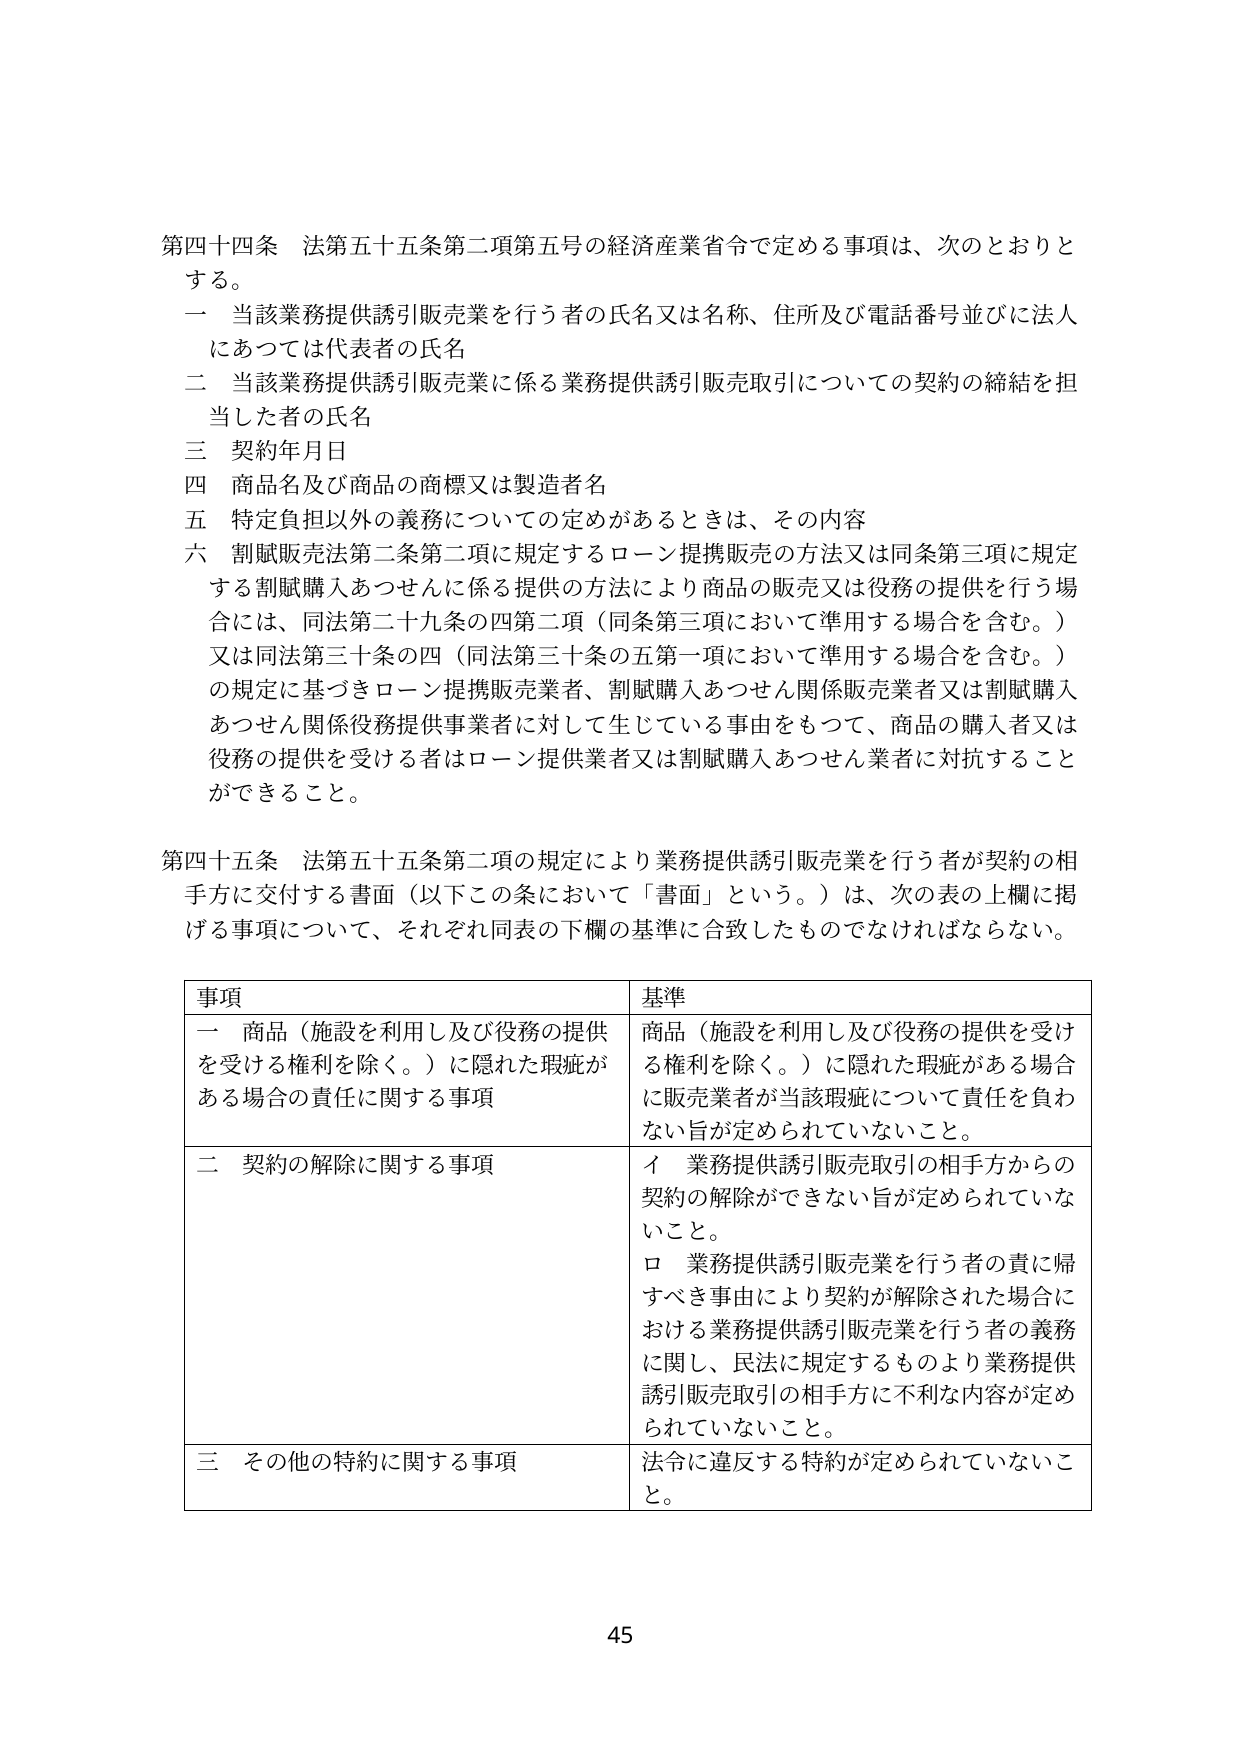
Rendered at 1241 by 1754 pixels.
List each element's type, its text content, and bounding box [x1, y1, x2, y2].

text 第四十四条 法第五十五条第二項第五号の経済産業省令で定める事項は、次のとおりとする。 [161, 228, 1079, 296]
text 三 契約年月日 [184, 433, 1079, 467]
text 六 割賦販売法第二条第二項に規定するローン提携販売の方法又は同条第三項に規定する割賦購入あつせんに係る提供の方法により商品の販売又は役務の提供を行う場合には、同法第二十九条の四第二項（同条第三項において準用する場合を含む。）又は同法第三十条の四（同法第三十条の五第一項において準用する場合を含む。）の規定に基づきローン提携販売業者、割賦購入あつせん関係販売業者又は割賦購入あつせん関係役務提供事業者に対して生じている事由をもつて、商品の購入者又は役務の提供を受ける者はローン提供業者又は割賦購入あつせん業者に対抗することができること。 [184, 535, 1079, 809]
table_cell 三 その他の特約に関する事項 [185, 1445, 629, 1510]
text 第四十五条 法第五十五条第二項の規定により業務提供誘引販売業を行う者が契約の相手方に交付する書面（以下この条において「書面」という。）は、次の表の上欄に掲げる事項について、それぞれ同表の下欄の基準に合致したものでなければならない。 [161, 843, 1079, 945]
text 四 商品名及び商品の商標又は製造者名 [184, 467, 1079, 501]
table_cell イ 業務提供誘引販売取引の相手方からの契約の解除ができない旨が定められていないこと。 [630, 1147, 1091, 1246]
table_cell 法令に違反する特約が定められていないこと。 [630, 1445, 1091, 1510]
table_header 事項 [185, 981, 629, 1013]
table_cell ロ 業務提供誘引販売業を行う者の責に帰すべき事由により契約が解除された場合における業務提供誘引販売業を行う者の義務に関し、民法に規定するものより業務提供誘引販売取引の相手方に不利な内容が定められていないこと。 [630, 1246, 1091, 1443]
text 一 当該業務提供誘引販売業を行う者の氏名又は名称、住所及び電話番号並びに法人にあつては代表者の氏名 [184, 296, 1079, 364]
text 五 特定負担以外の義務についての定めがあるときは、その内容 [184, 501, 1079, 535]
table_header 基準 [630, 981, 1091, 1013]
table_cell 一 商品（施設を利用し及び役務の提供を受ける権利を除く。）に隠れた瑕疵がある場合の責任に関する事項 [185, 1015, 629, 1146]
table_cell [185, 1246, 629, 1443]
text 二 当該業務提供誘引販売業に係る業務提供誘引販売取引についての契約の締結を担当した者の氏名 [184, 364, 1079, 433]
table_cell 二 契約の解除に関する事項 [185, 1147, 629, 1246]
table_cell 商品（施設を利用し及び役務の提供を受ける権利を除く。）に隠れた瑕疵がある場合に販売業者が当該瑕疵について責任を負わない旨が定められていないこと。 [630, 1015, 1091, 1146]
